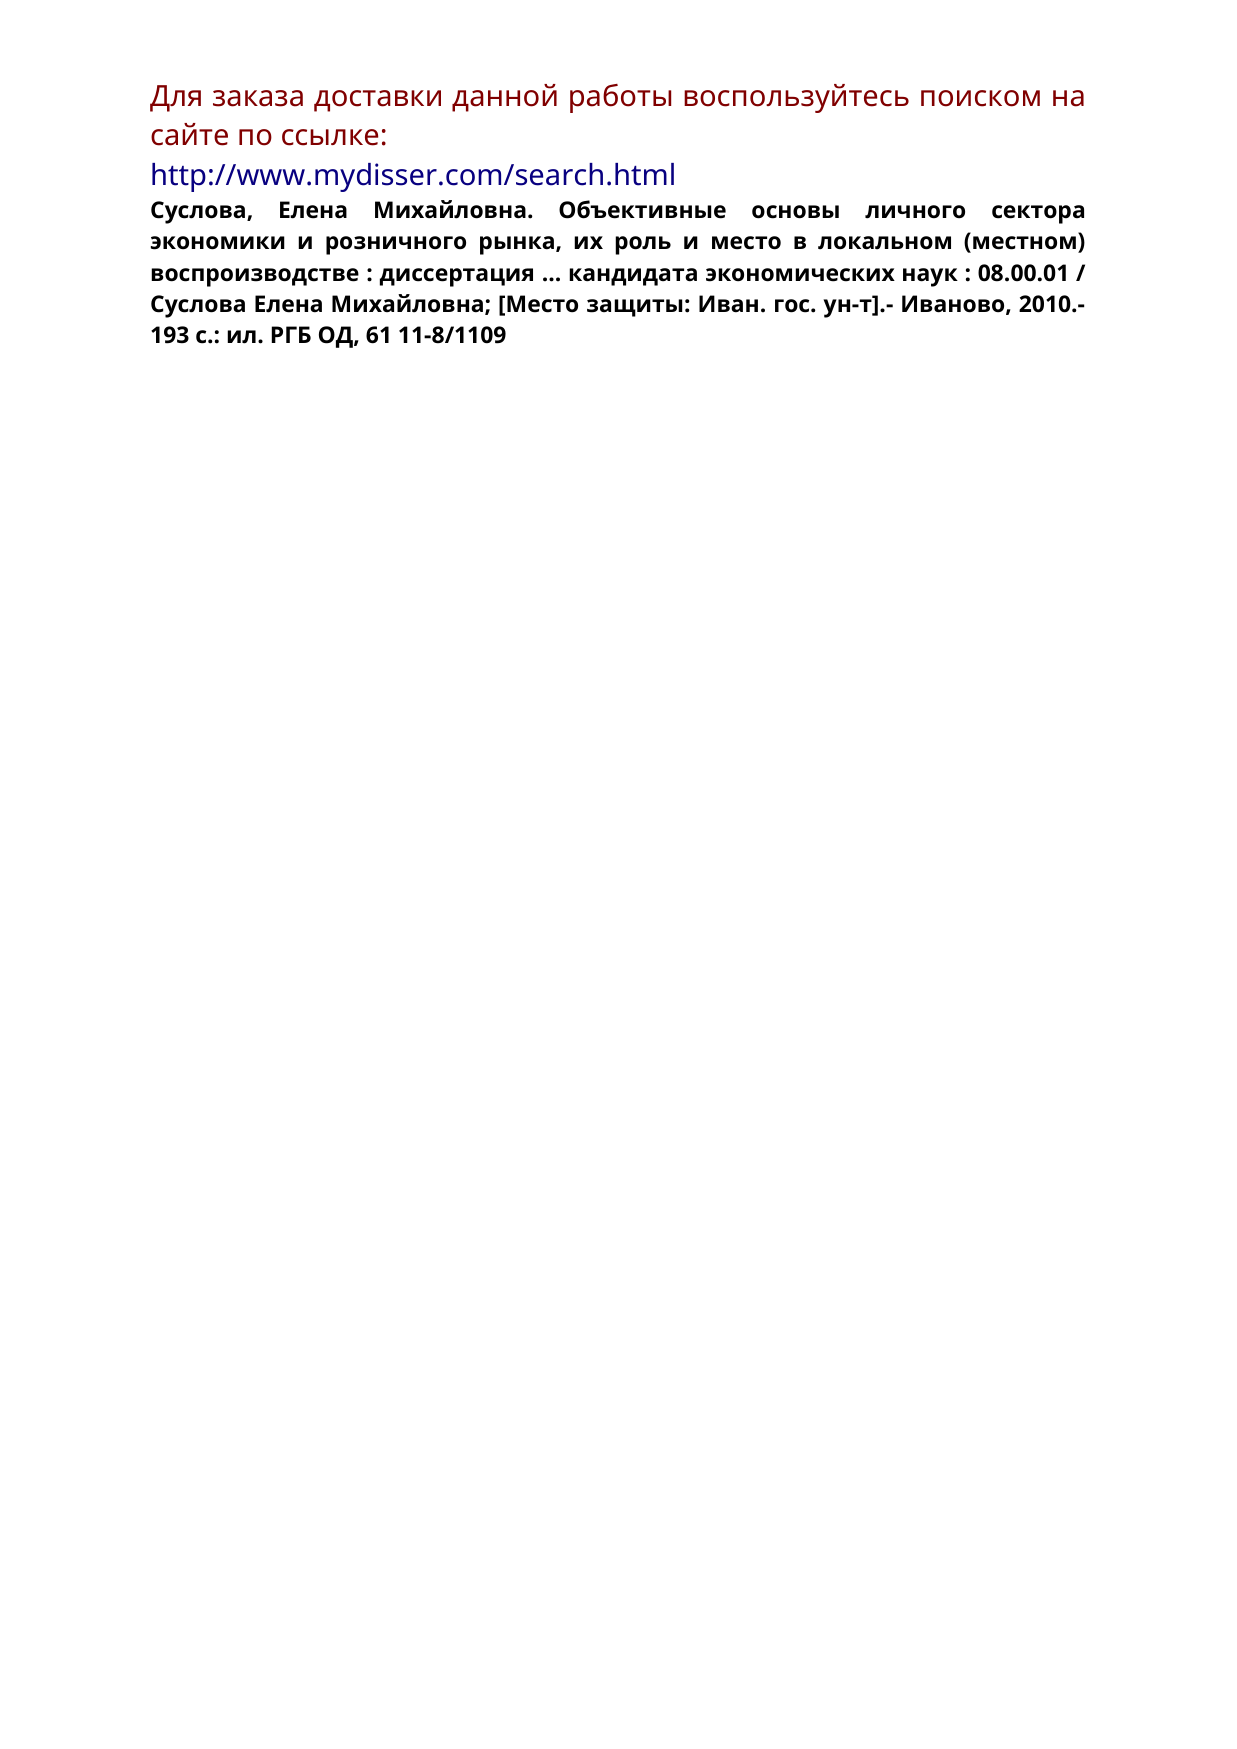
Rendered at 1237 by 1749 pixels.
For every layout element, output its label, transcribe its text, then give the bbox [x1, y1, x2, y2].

text Суслова, Елена Михайловна. Объективные основы личного сектора экономики и розничного рынка, их роль и место в локальном (местном) воспроизводстве : диссертация ... кандидата экономических наук : 08.00.01 / Суслова Елена Михайловна; [Место защиты: Иван. гос. ун-т].- Иваново, 2010.- 193 с.: ил. РГБ ОД, 61 11-8/1109 [150, 194, 1086, 350]
